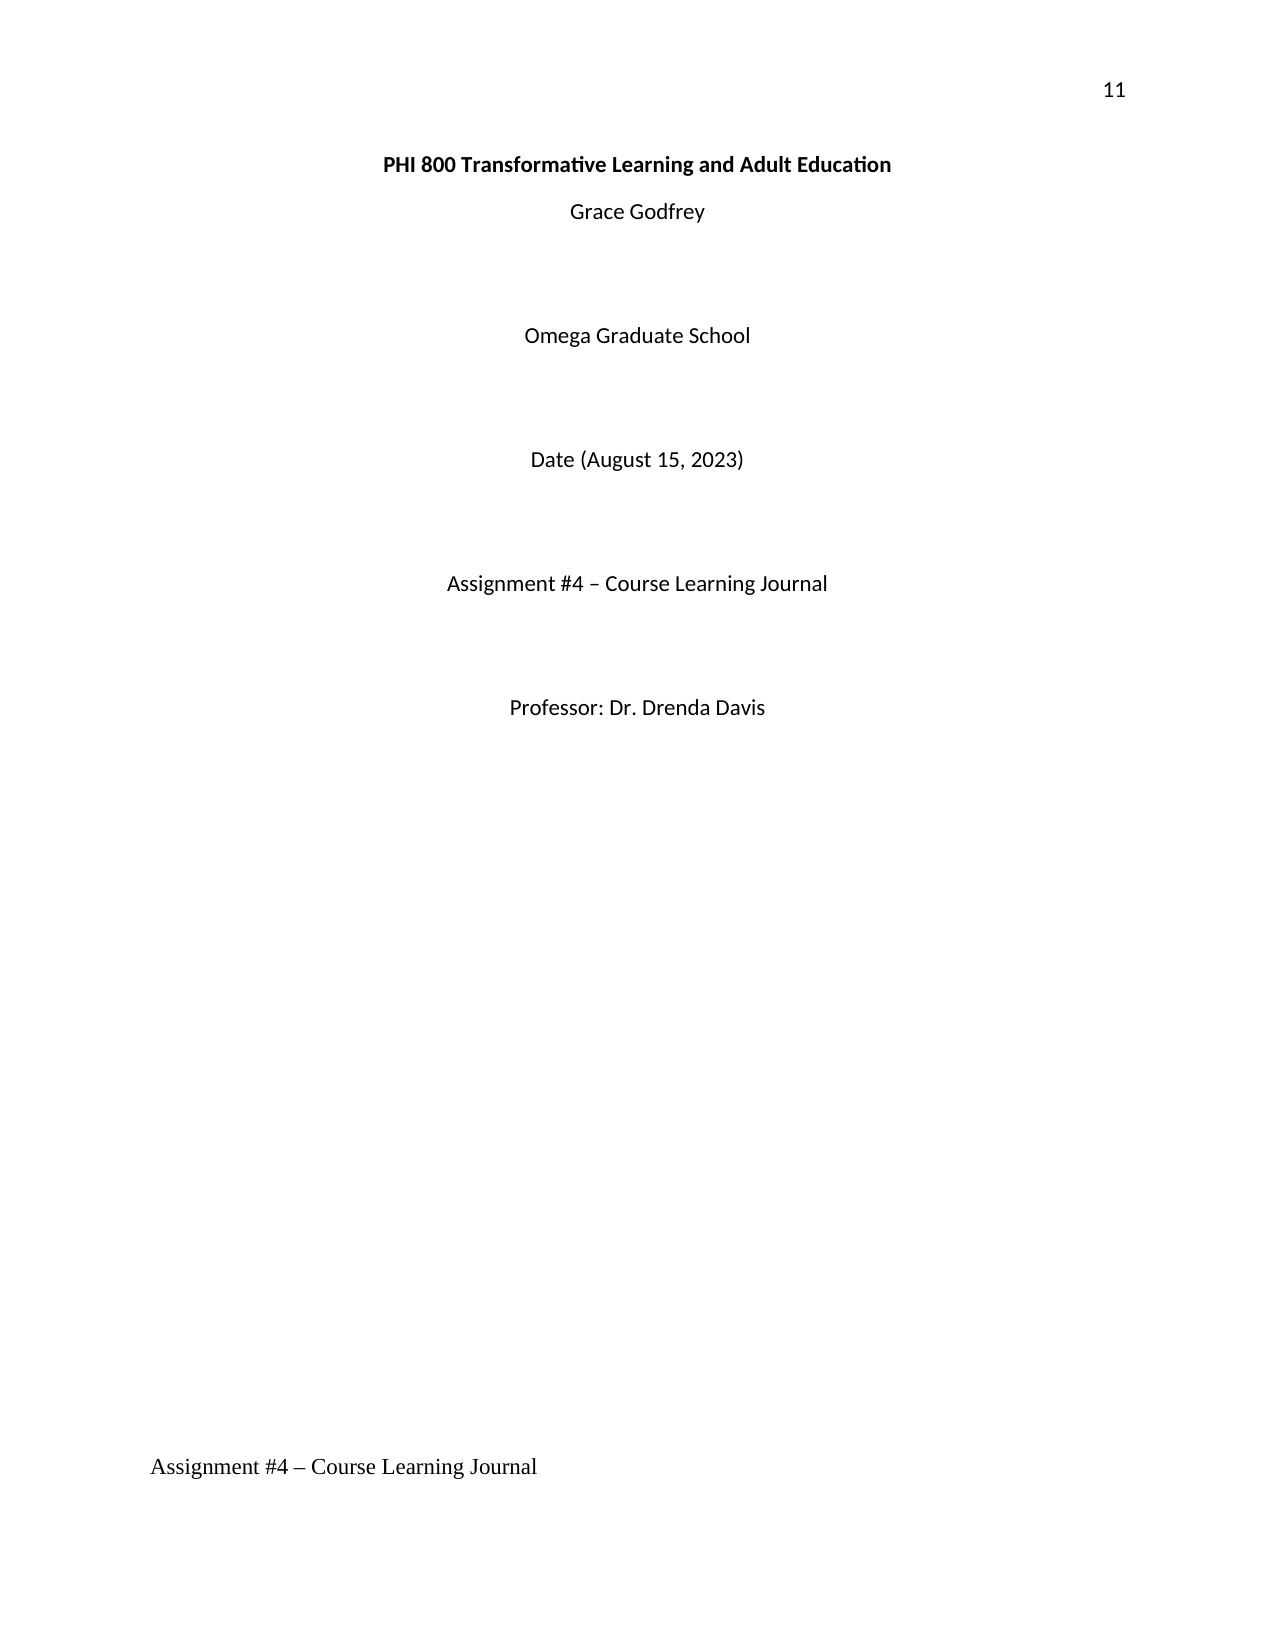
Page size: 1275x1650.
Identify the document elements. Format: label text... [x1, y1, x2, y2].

text Date (August 15, 2023) [150, 445, 1125, 473]
text Assignment #4 – Course Learning Journal [150, 1453, 1125, 1479]
text PHI 800 Transformative Learning and Adult Education [150, 150, 1125, 178]
text Omega Graduate School [150, 321, 1125, 349]
text Grace Godfrey [150, 197, 1125, 225]
text Assignment #4 – Course Learning Journal [150, 569, 1125, 597]
text Professor: Dr. Drenda Davis [150, 693, 1125, 721]
